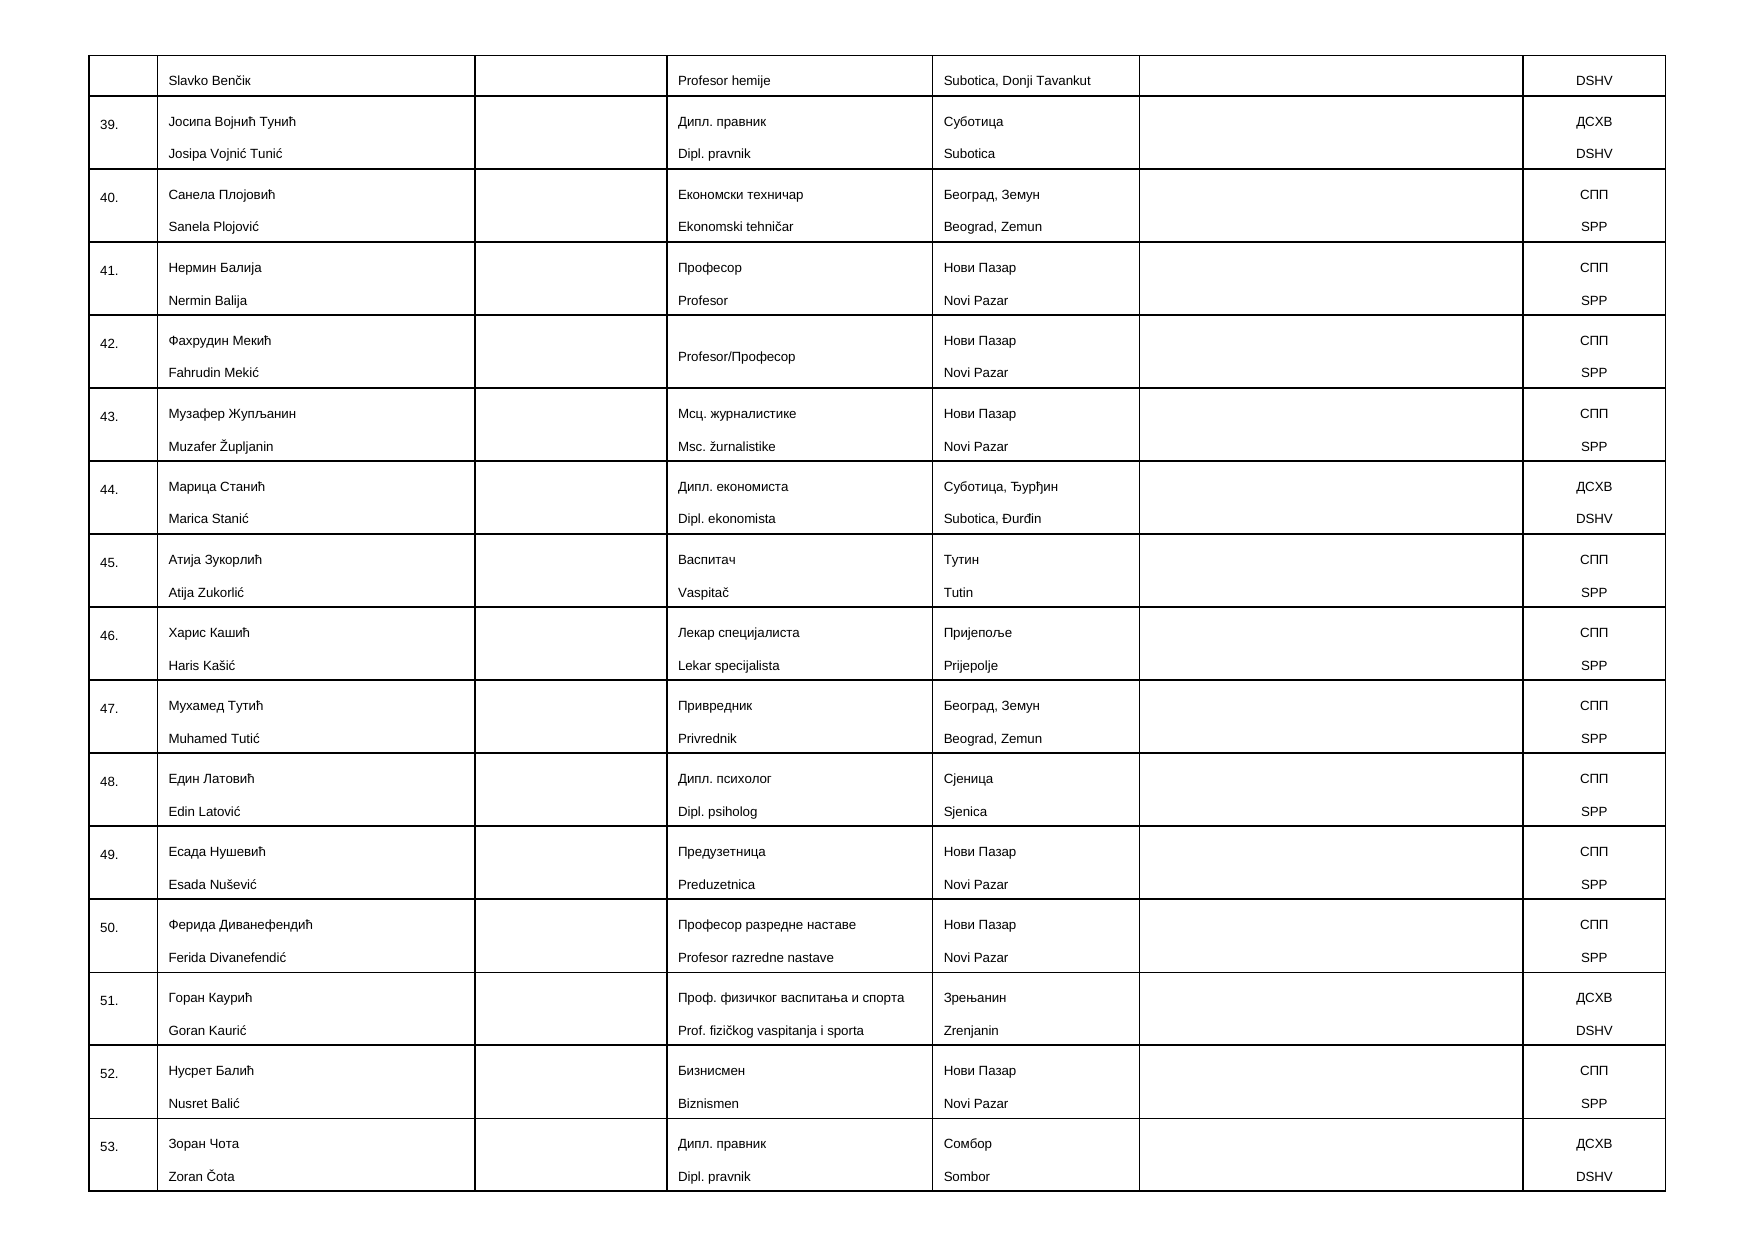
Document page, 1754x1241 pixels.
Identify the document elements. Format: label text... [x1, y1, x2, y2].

table_cell Професор Profesor [668, 243, 932, 314]
table_cell Суботица Subotica [933, 97, 1139, 168]
table_cell [476, 389, 666, 460]
table_cell Фахрудин Мекић Fahrudin Mekić [158, 316, 474, 387]
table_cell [668, 56, 932, 95]
table_cell [476, 535, 666, 606]
table_cell [90, 170, 157, 241]
table_cell Нови Пазар Novi Pazar [933, 900, 1139, 971]
table_cell Мухамед Тутић Muhamed Tutić [158, 681, 474, 752]
table_cell [90, 754, 157, 825]
table_cell [1140, 608, 1522, 679]
table_cell Нусрет Балић Nusret Balić [158, 1046, 474, 1117]
table_cell [1140, 900, 1522, 971]
table_cell Тутин Tutin [933, 535, 1139, 606]
table_cell Сомбор Sombor [933, 1119, 1139, 1190]
table_cell Нови Пазар Novi Pazar [933, 389, 1139, 460]
table_cell Зоран Чота Zoran Čota [158, 1119, 474, 1190]
table_cell ДСХВ DSHV [1524, 56, 1665, 95]
table_cell Нермин Балија Nermin Balija [158, 243, 474, 314]
table_cell [90, 535, 157, 606]
table_cell [1140, 97, 1522, 168]
table_cell СПП SPP [1524, 754, 1665, 825]
table_cell [476, 1046, 666, 1117]
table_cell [933, 56, 1139, 95]
table_cell Економски техничар Ekonomski tehničar [668, 170, 932, 241]
table_cell [1140, 681, 1522, 752]
table_cell ДСХВ DSHV [1524, 973, 1665, 1044]
table_cell [90, 827, 157, 898]
table_cell [1140, 827, 1522, 898]
table_cell [1140, 1119, 1522, 1190]
table_cell [1140, 389, 1522, 460]
table_cell Марица Станић Marica Stanić [158, 462, 474, 533]
table_cell СПП SPP [1524, 170, 1665, 241]
table_cell Професор разредне наставе Profesor razredne nastave [668, 900, 932, 971]
table_cell ДСХВ DSHV [1524, 97, 1665, 168]
table_cell [476, 56, 666, 95]
table_cell Харис Кашић Haris Kašić [158, 608, 474, 679]
table_cell СПП SPP [1524, 1046, 1665, 1117]
table_cell [476, 681, 666, 752]
table_cell Лекар специјалиста Lekar specijalista [668, 608, 932, 679]
table_cell Београд, Земун Beograd, Zemun [933, 170, 1139, 241]
table_cell [476, 316, 666, 387]
table_cell СПП SPP [1524, 681, 1665, 752]
table_cell [90, 389, 157, 460]
table_cell Привредник Privrednik [668, 681, 932, 752]
table_cell [1140, 462, 1522, 533]
table_cell ДСХВ DSHV [1524, 462, 1665, 533]
table_cell [476, 170, 666, 241]
table_cell СПП SPP [1524, 608, 1665, 679]
table_cell [476, 608, 666, 679]
table_cell Нови Пазар Novi Pazar [933, 316, 1139, 387]
table_cell Дипл. правник Dipl. pravnik [668, 97, 932, 168]
table_cell Ферида Диванефендић Ferida Divanefendić [158, 900, 474, 971]
table_cell [476, 243, 666, 314]
table_cell [90, 1046, 157, 1117]
table_cell [476, 973, 666, 1044]
table_cell [90, 243, 157, 314]
table_cell Суботица, Ђурђин Subotica, Đurđin [933, 462, 1139, 533]
table_cell [90, 1119, 157, 1190]
table_cell [476, 1119, 666, 1190]
table_cell Мсц. журналистике Msc. žurnalistike [668, 389, 932, 460]
table_cell [1140, 1046, 1522, 1117]
table_cell Сјеница Sjenica [933, 754, 1139, 825]
table_cell [1140, 535, 1522, 606]
table_cell Атија Зукорлић Atija Zukorlić [158, 535, 474, 606]
table_cell Београд, Земун Beograd, Zemun [933, 681, 1139, 752]
table_cell [476, 900, 666, 971]
table_cell Зрењанин Zrenjanin [933, 973, 1139, 1044]
table_cell Јосипа Војнић Тунић Josipa Vojnić Tunić [158, 97, 474, 168]
table_cell [90, 900, 157, 971]
table_cell Дипл. психолог Dipl. psiholog [668, 754, 932, 825]
table_cell Васпитач Vaspitač [668, 535, 932, 606]
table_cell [158, 56, 474, 95]
table_cell [1140, 973, 1522, 1044]
table_cell Дипл. економиста Dipl. ekonomista [668, 462, 932, 533]
table_cell Есада Нушевић Esada Nušević [158, 827, 474, 898]
table_cell [90, 316, 157, 387]
table_cell Музафер Жупљанин Muzafer Župljanin [158, 389, 474, 460]
table_cell СПП SPP [1524, 243, 1665, 314]
table_cell СПП SPP [1524, 535, 1665, 606]
table_cell Един Латовић Edin Latović [158, 754, 474, 825]
table_cell Санела Плојовић Sanela Plojović [158, 170, 474, 241]
table_cell Бизнисмен Biznismen [668, 1046, 932, 1117]
table_cell [90, 56, 157, 95]
table_cell СПП SPP [1524, 900, 1665, 971]
table_cell [476, 754, 666, 825]
table_cell [90, 681, 157, 752]
table_cell [1140, 316, 1522, 387]
table_cell СПП SPP [1524, 389, 1665, 460]
table_cell [90, 608, 157, 679]
table_cell Дипл. правник Dipl. pravnik [668, 1119, 932, 1190]
table_cell [90, 97, 157, 168]
table_cell [1140, 754, 1522, 825]
table_cell Предузетница Preduzetnica [668, 827, 932, 898]
table_cell [90, 973, 157, 1044]
table_cell [90, 462, 157, 533]
table_cell Profesor/Професор [668, 316, 932, 387]
table_cell Нови Пазар Novi Pazar [933, 1046, 1139, 1117]
table_cell [476, 827, 666, 898]
table_cell [1140, 56, 1522, 95]
table_cell СПП SPP [1524, 827, 1665, 898]
table_cell Нови Пазар Novi Pazar [933, 827, 1139, 898]
table_cell [476, 462, 666, 533]
table_cell [1140, 170, 1522, 241]
table_cell Пријепоље Prijepolje [933, 608, 1139, 679]
table_cell Проф. физичког васпитања и спорта Prof. fizičkog vaspitanja i sporta [668, 973, 932, 1044]
table_cell ДСХВ DSHV [1524, 1119, 1665, 1190]
table_cell [1140, 243, 1522, 314]
table_cell Нови Пазар Novi Pazar [933, 243, 1139, 314]
table_cell [476, 97, 666, 168]
table_cell Горан Кaурић Goran Kaurić [158, 973, 474, 1044]
table_cell СПП SPP [1524, 316, 1665, 387]
